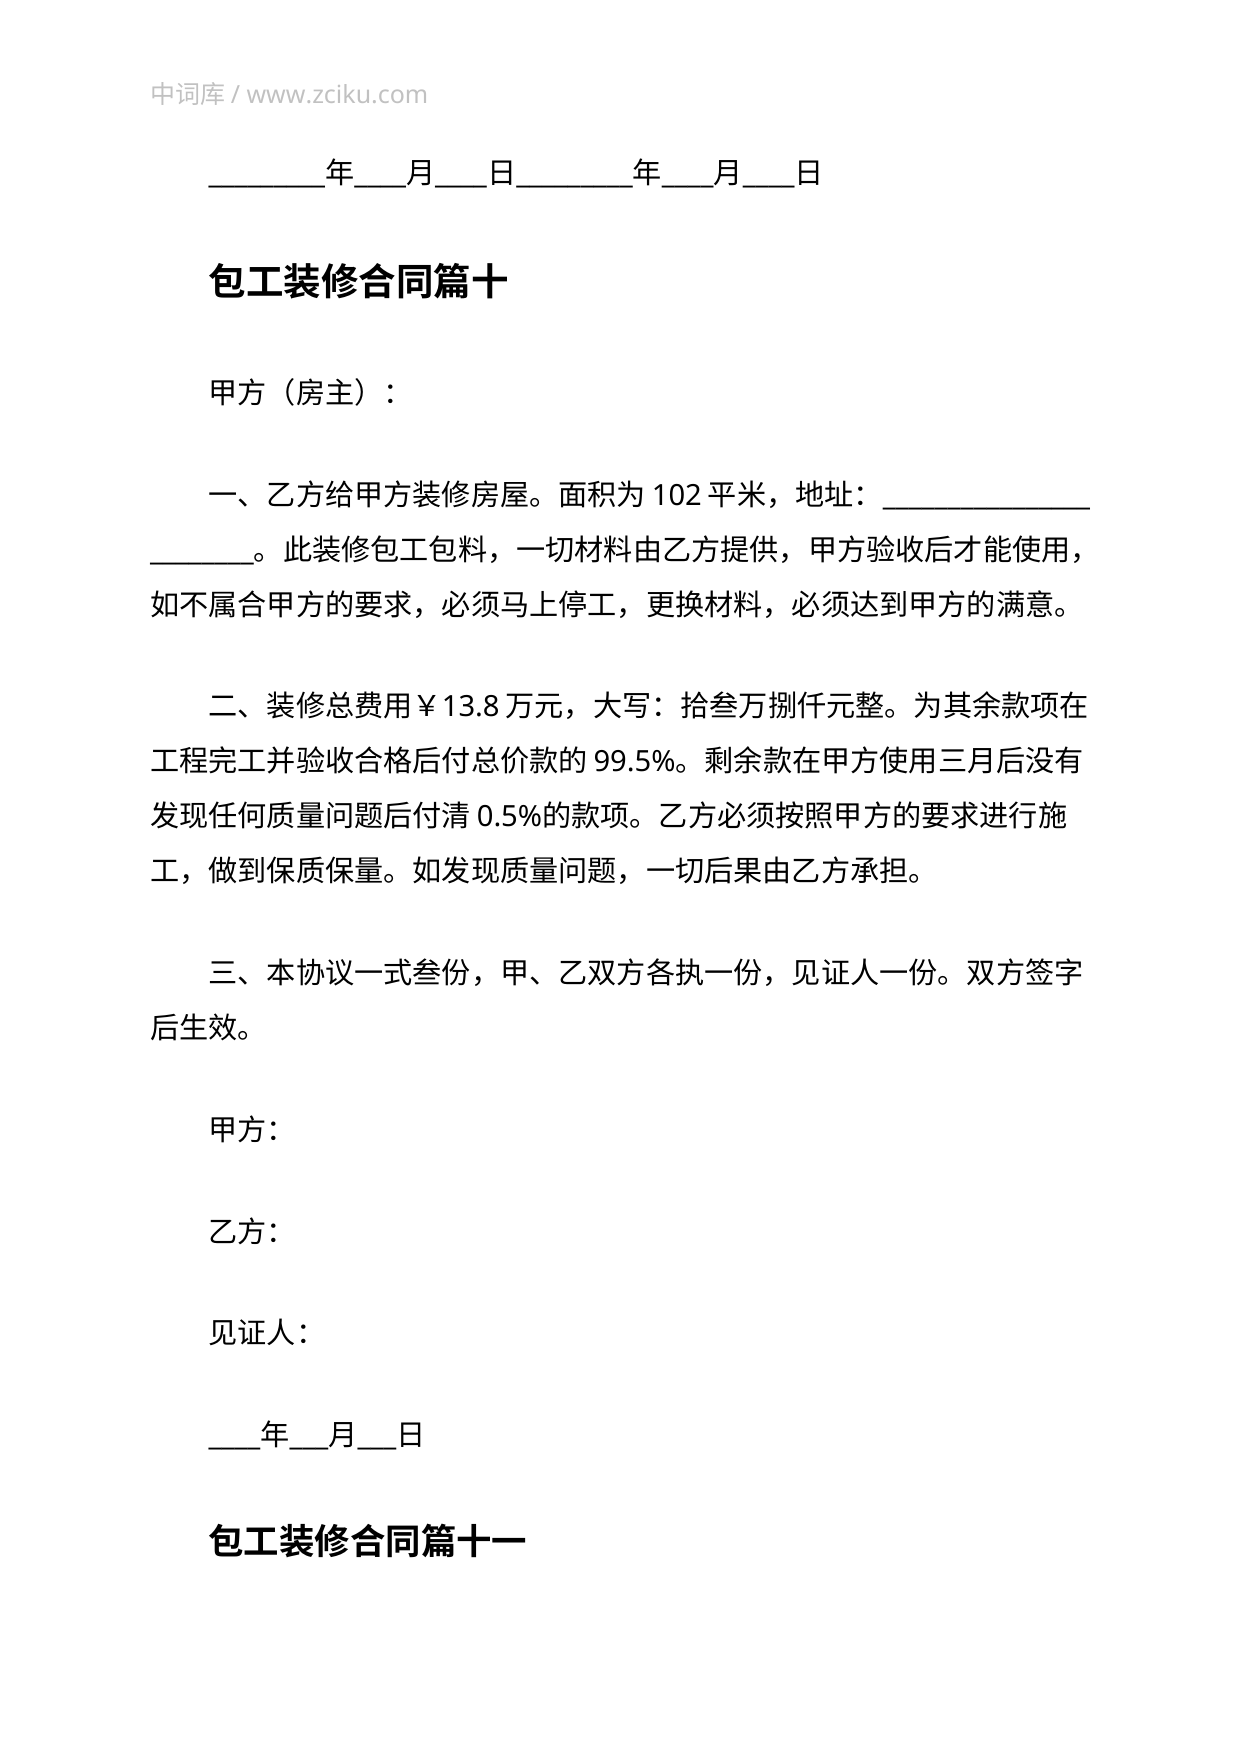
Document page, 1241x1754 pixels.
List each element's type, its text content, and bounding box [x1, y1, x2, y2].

text ____年___月___日 [150, 1412, 1090, 1454]
text 乙方： [150, 1208, 1090, 1250]
text 见证人： [150, 1310, 1090, 1352]
text 甲方： [150, 1106, 1090, 1149]
text 甲方（房主）： [150, 369, 1090, 412]
text 二、装修总费用￥13.8万元，大写：拾叁万捌仟元整。为其余款项在工程完工并验收合格后付总价款的99.5%。剩余款在甲方使用三月后没有发现任何质量问题后付清0.5%的款项。乙方必须按照甲方的要求进行施工，做到保质保量。如发现质量问题，一切后果由乙方承担。 [150, 683, 1090, 890]
text 三、本协议一式叁份，甲、乙双方各执一份，见证人一份。双方签字后生效。 [150, 950, 1090, 1047]
text 一、乙方给甲方装修房屋。面积为102平米，地址：________________________。此装修包工包料，一切材料由乙方提供，甲方验收后才能使用，如不属合甲方的要求，必须马上停工，更换材料，必须达到甲方的满意。 [150, 471, 1090, 623]
text 包工装修合同篇十一 [150, 1514, 1090, 1565]
text 包工装修合同篇十 [150, 252, 1090, 306]
text _________年____月____日_________年____月____日 [150, 150, 1090, 192]
